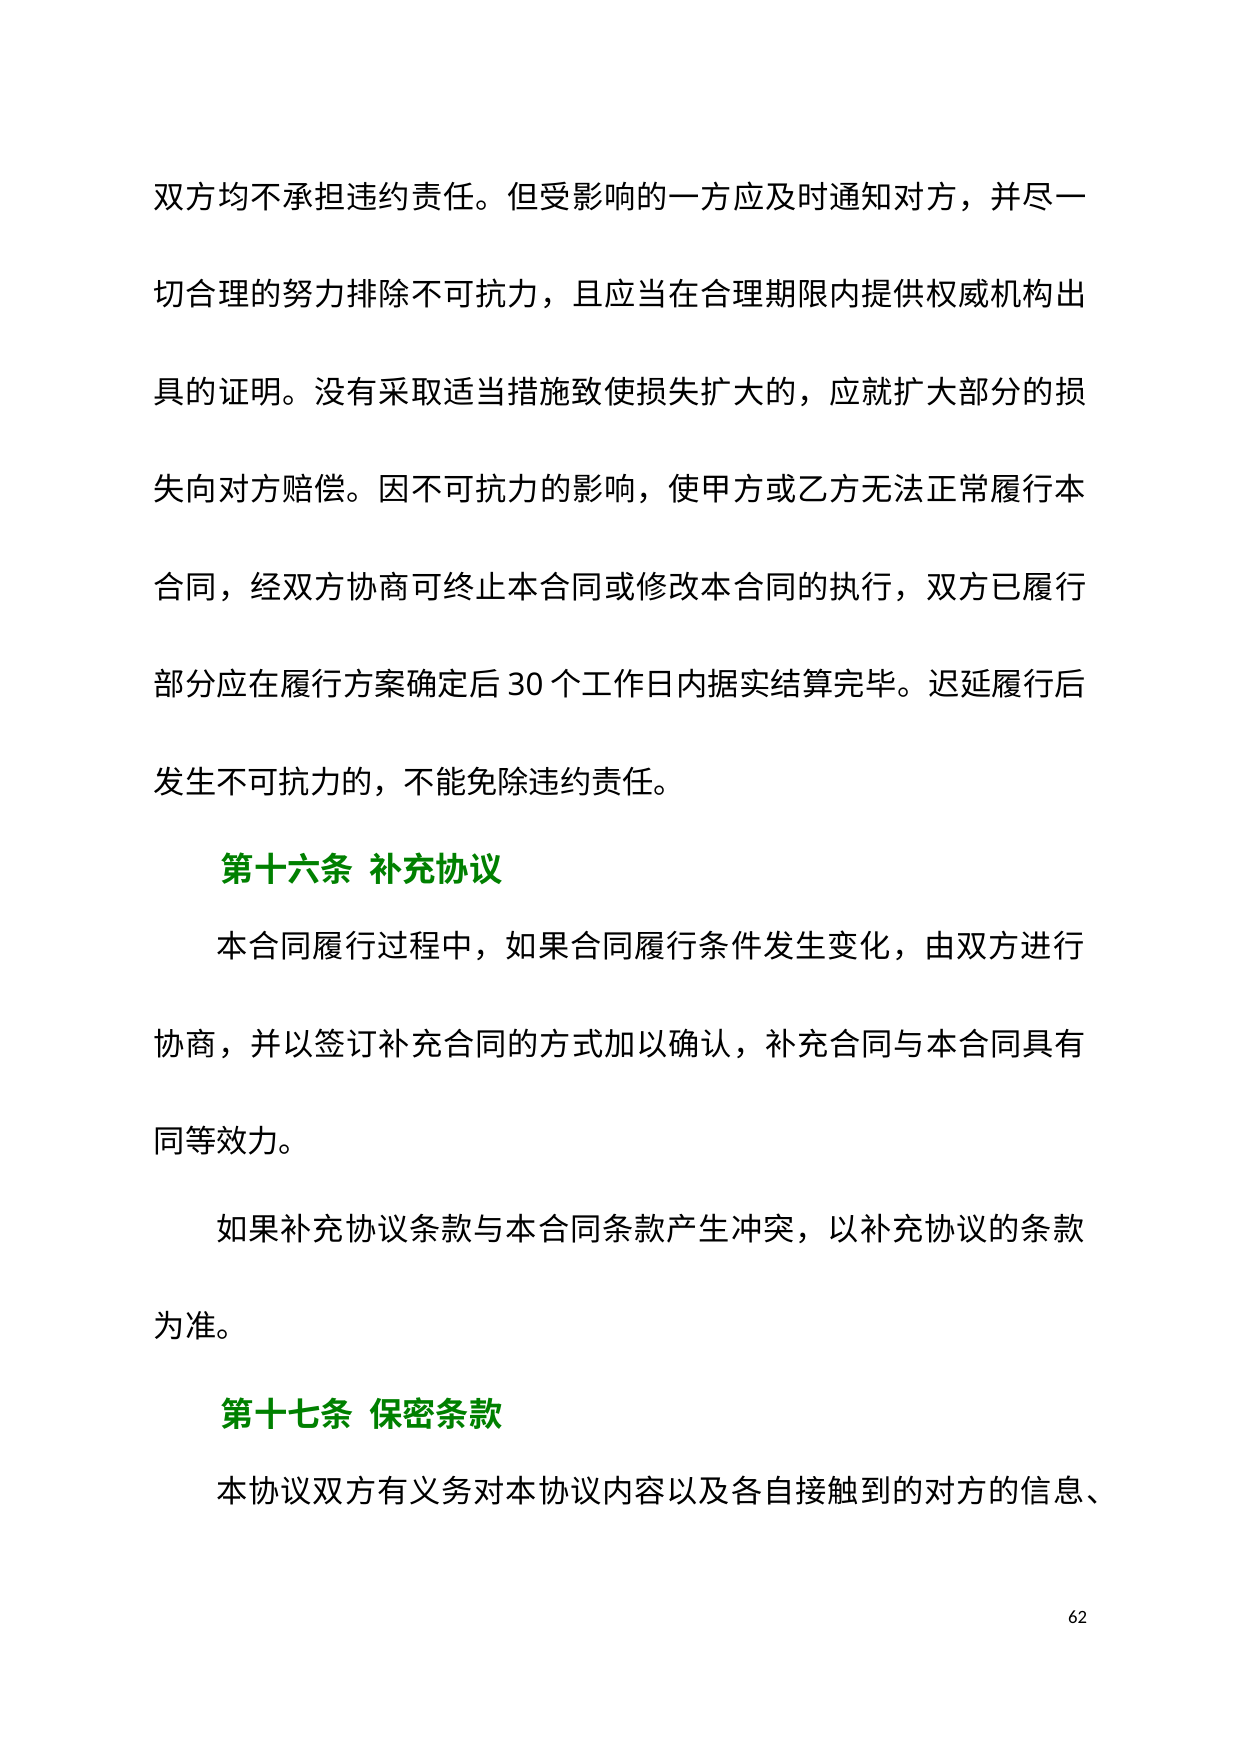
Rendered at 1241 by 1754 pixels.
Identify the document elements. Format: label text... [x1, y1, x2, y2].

text 本合同履行过程中，如果合同履行条件发生变化，由双方进行协商，并以签订补充合同的方式加以确认，补充合同与本合同具有同等效力。 [153, 912, 1087, 1172]
text 如果补充协议条款与本合同条款产生冲突，以补充协议的条款为准。 [153, 1194, 1087, 1357]
subtitle 第十七条 保密条款 [153, 1379, 1087, 1444]
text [153, 162, 1087, 812]
subtitle 第十六条 补充协议 [153, 834, 1087, 899]
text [153, 1456, 1087, 1521]
